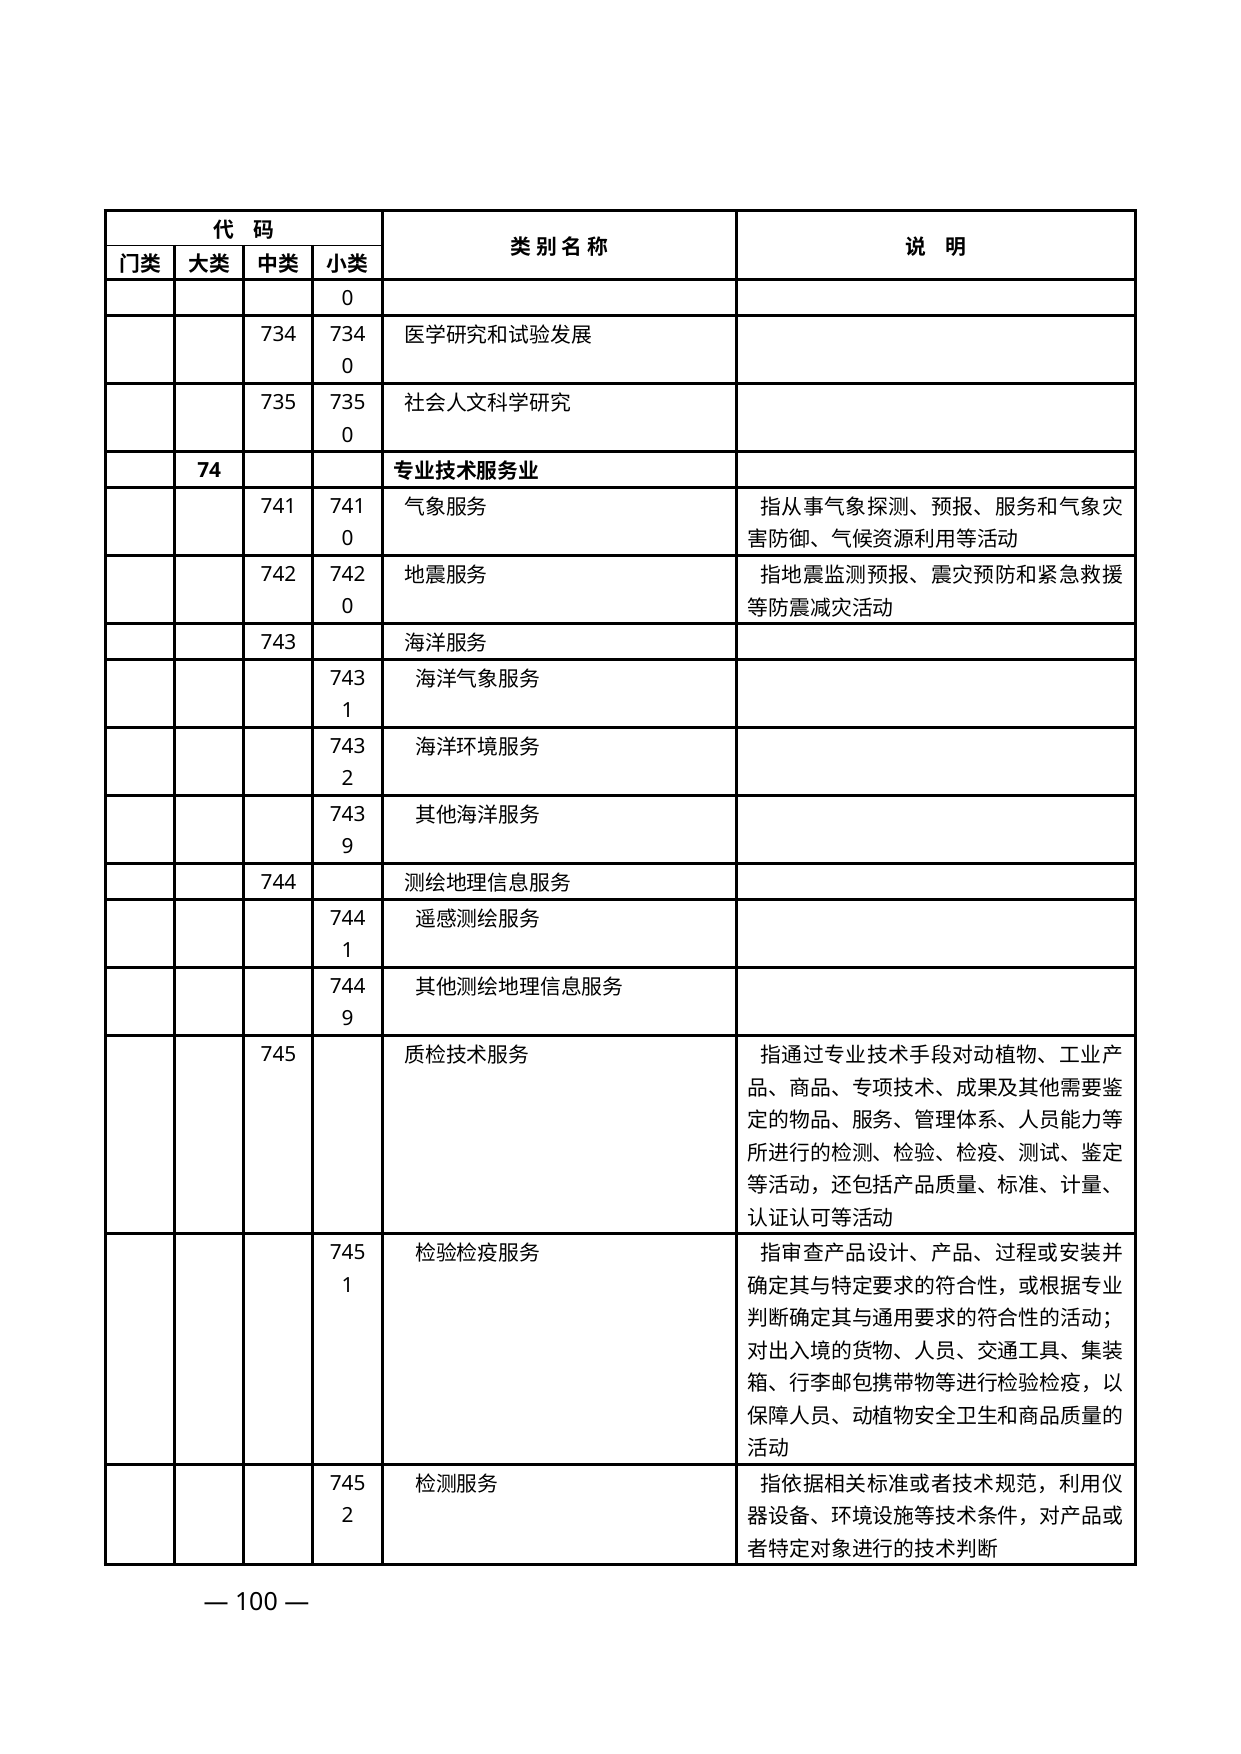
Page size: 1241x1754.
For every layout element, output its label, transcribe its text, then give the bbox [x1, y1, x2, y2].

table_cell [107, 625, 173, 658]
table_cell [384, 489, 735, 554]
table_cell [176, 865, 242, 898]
table_header 说 明 [738, 212, 1134, 278]
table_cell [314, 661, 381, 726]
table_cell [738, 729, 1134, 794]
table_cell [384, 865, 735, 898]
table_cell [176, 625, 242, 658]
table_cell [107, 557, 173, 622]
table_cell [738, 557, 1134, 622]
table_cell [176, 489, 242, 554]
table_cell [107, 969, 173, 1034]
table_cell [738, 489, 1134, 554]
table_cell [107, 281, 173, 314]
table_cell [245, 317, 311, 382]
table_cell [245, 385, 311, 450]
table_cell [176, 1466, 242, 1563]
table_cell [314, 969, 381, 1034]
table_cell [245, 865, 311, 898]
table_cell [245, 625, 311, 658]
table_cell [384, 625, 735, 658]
table_cell 门类 [107, 246, 173, 278]
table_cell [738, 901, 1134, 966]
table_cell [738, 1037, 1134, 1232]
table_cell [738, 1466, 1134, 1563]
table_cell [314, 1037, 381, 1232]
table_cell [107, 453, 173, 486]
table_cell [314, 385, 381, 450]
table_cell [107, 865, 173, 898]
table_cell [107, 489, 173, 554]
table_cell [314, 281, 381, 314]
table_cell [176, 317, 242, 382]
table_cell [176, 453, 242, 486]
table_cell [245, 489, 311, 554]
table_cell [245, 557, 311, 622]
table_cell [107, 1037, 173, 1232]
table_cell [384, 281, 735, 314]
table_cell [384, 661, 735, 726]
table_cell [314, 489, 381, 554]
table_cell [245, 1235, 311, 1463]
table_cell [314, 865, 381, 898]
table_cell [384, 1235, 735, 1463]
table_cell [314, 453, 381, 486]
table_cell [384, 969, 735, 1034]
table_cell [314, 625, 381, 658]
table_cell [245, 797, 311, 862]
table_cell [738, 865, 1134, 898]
table_cell 大类 [176, 246, 242, 278]
table_cell 中类 [245, 246, 311, 278]
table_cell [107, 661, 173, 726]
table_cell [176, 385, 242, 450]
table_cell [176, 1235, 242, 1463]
table_header 代 码 [107, 212, 381, 245]
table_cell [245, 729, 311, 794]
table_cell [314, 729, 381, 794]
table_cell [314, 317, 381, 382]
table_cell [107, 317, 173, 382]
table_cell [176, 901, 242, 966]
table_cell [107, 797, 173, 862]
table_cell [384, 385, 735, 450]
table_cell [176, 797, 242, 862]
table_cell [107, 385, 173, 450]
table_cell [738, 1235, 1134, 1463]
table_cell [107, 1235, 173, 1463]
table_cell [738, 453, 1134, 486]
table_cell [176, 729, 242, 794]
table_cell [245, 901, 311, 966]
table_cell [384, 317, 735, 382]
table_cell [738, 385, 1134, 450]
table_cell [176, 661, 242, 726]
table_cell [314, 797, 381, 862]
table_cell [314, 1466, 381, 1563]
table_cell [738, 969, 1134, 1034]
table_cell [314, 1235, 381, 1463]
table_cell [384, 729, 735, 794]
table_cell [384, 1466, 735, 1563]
table_header 类 别 名 称 [384, 212, 735, 278]
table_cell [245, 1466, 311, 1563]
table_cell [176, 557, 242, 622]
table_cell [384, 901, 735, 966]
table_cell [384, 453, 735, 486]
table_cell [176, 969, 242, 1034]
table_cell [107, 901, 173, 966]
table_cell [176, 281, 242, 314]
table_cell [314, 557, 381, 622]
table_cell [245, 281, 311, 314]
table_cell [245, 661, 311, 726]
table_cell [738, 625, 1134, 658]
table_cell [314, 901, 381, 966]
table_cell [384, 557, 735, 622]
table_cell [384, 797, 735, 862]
table_cell 小类 [314, 246, 381, 278]
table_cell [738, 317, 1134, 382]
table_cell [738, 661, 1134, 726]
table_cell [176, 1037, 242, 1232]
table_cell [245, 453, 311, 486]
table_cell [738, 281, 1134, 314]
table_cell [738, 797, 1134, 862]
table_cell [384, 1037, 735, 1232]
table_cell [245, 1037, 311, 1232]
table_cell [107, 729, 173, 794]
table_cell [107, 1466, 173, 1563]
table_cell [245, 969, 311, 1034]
